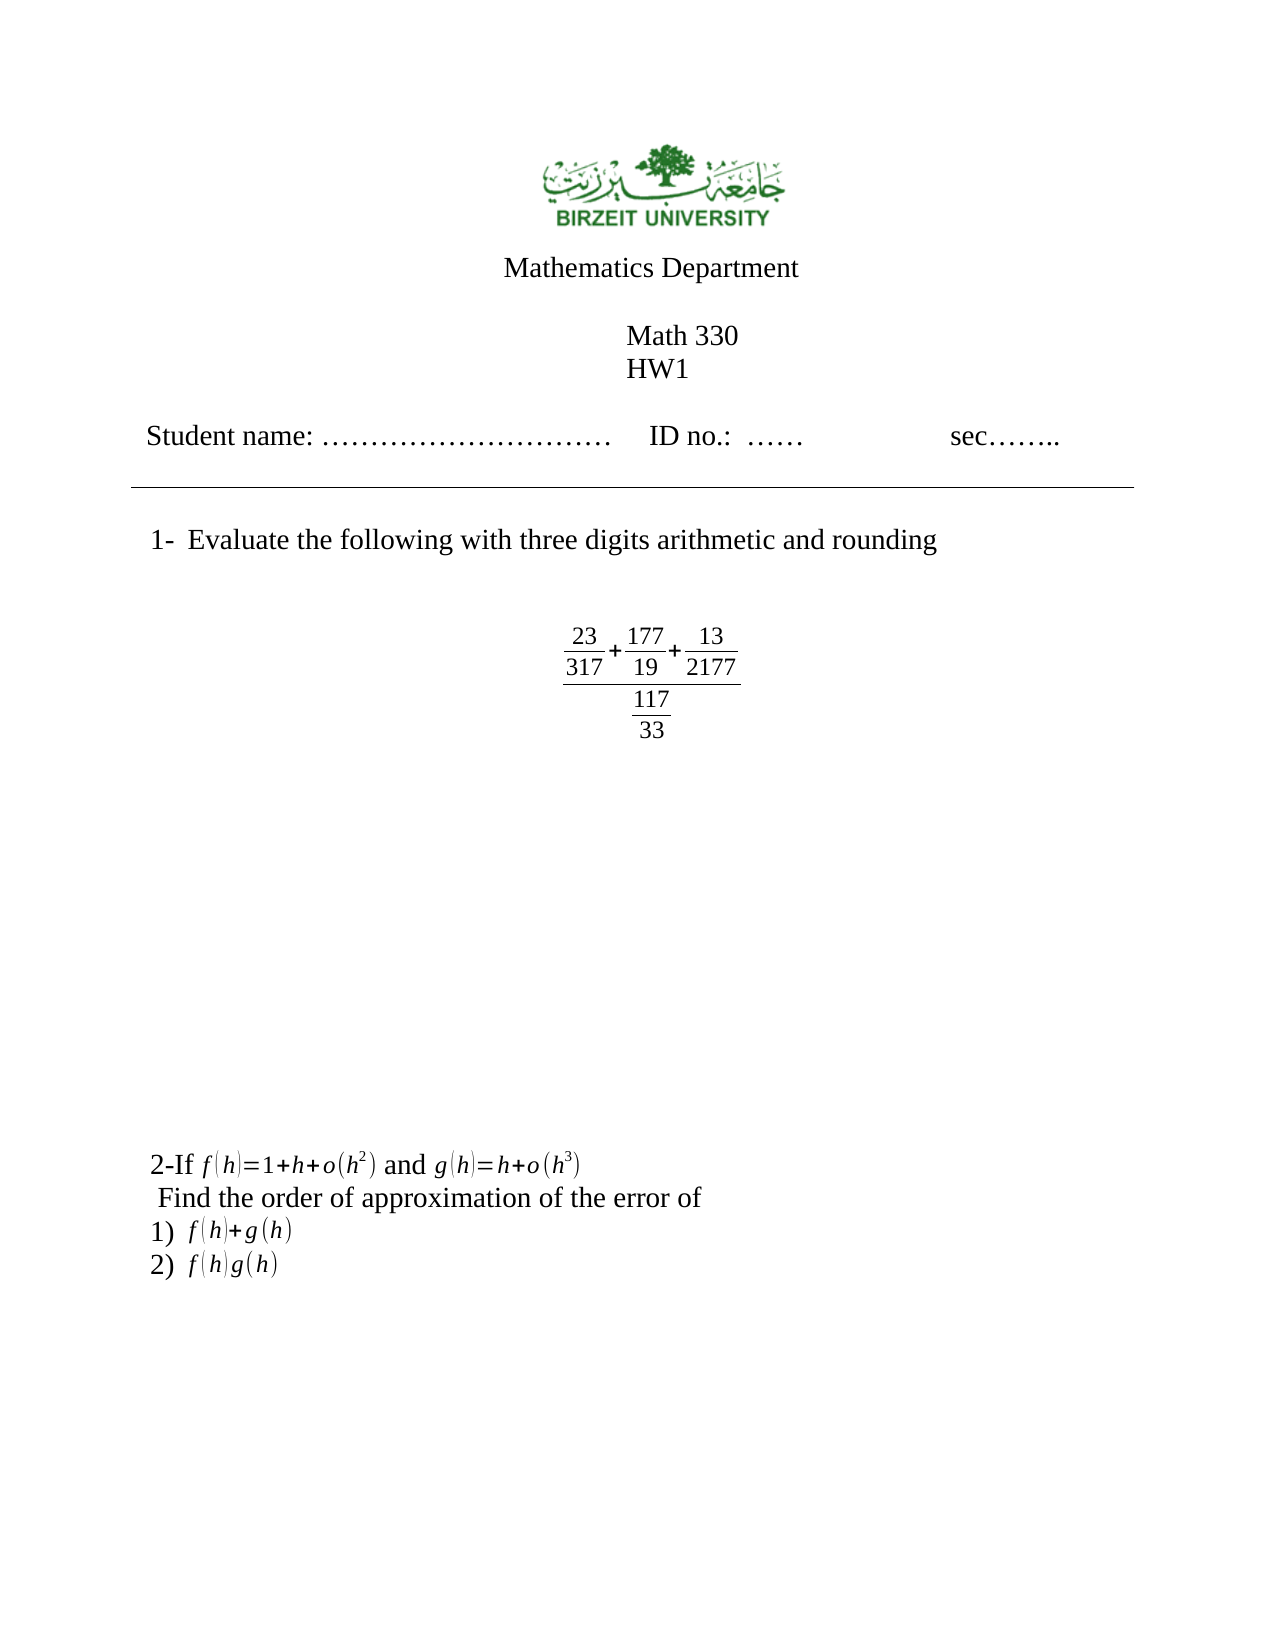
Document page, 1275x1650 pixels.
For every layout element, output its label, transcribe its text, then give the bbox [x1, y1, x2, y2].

text Mathematics Department [131, 251, 1172, 284]
list Find the order of approximation of the error of [150, 1180, 1172, 1214]
text Math 330 [281, 318, 1172, 351]
picture [540, 142, 790, 230]
text HW1 [281, 351, 1172, 418]
text Student name: ………………………… ID no.: …… sec…….. [131, 418, 1228, 452]
list Evaluate the following with three digits arithmetic and rounding [150, 522, 1172, 556]
list 2-If and [150, 1147, 1172, 1180]
